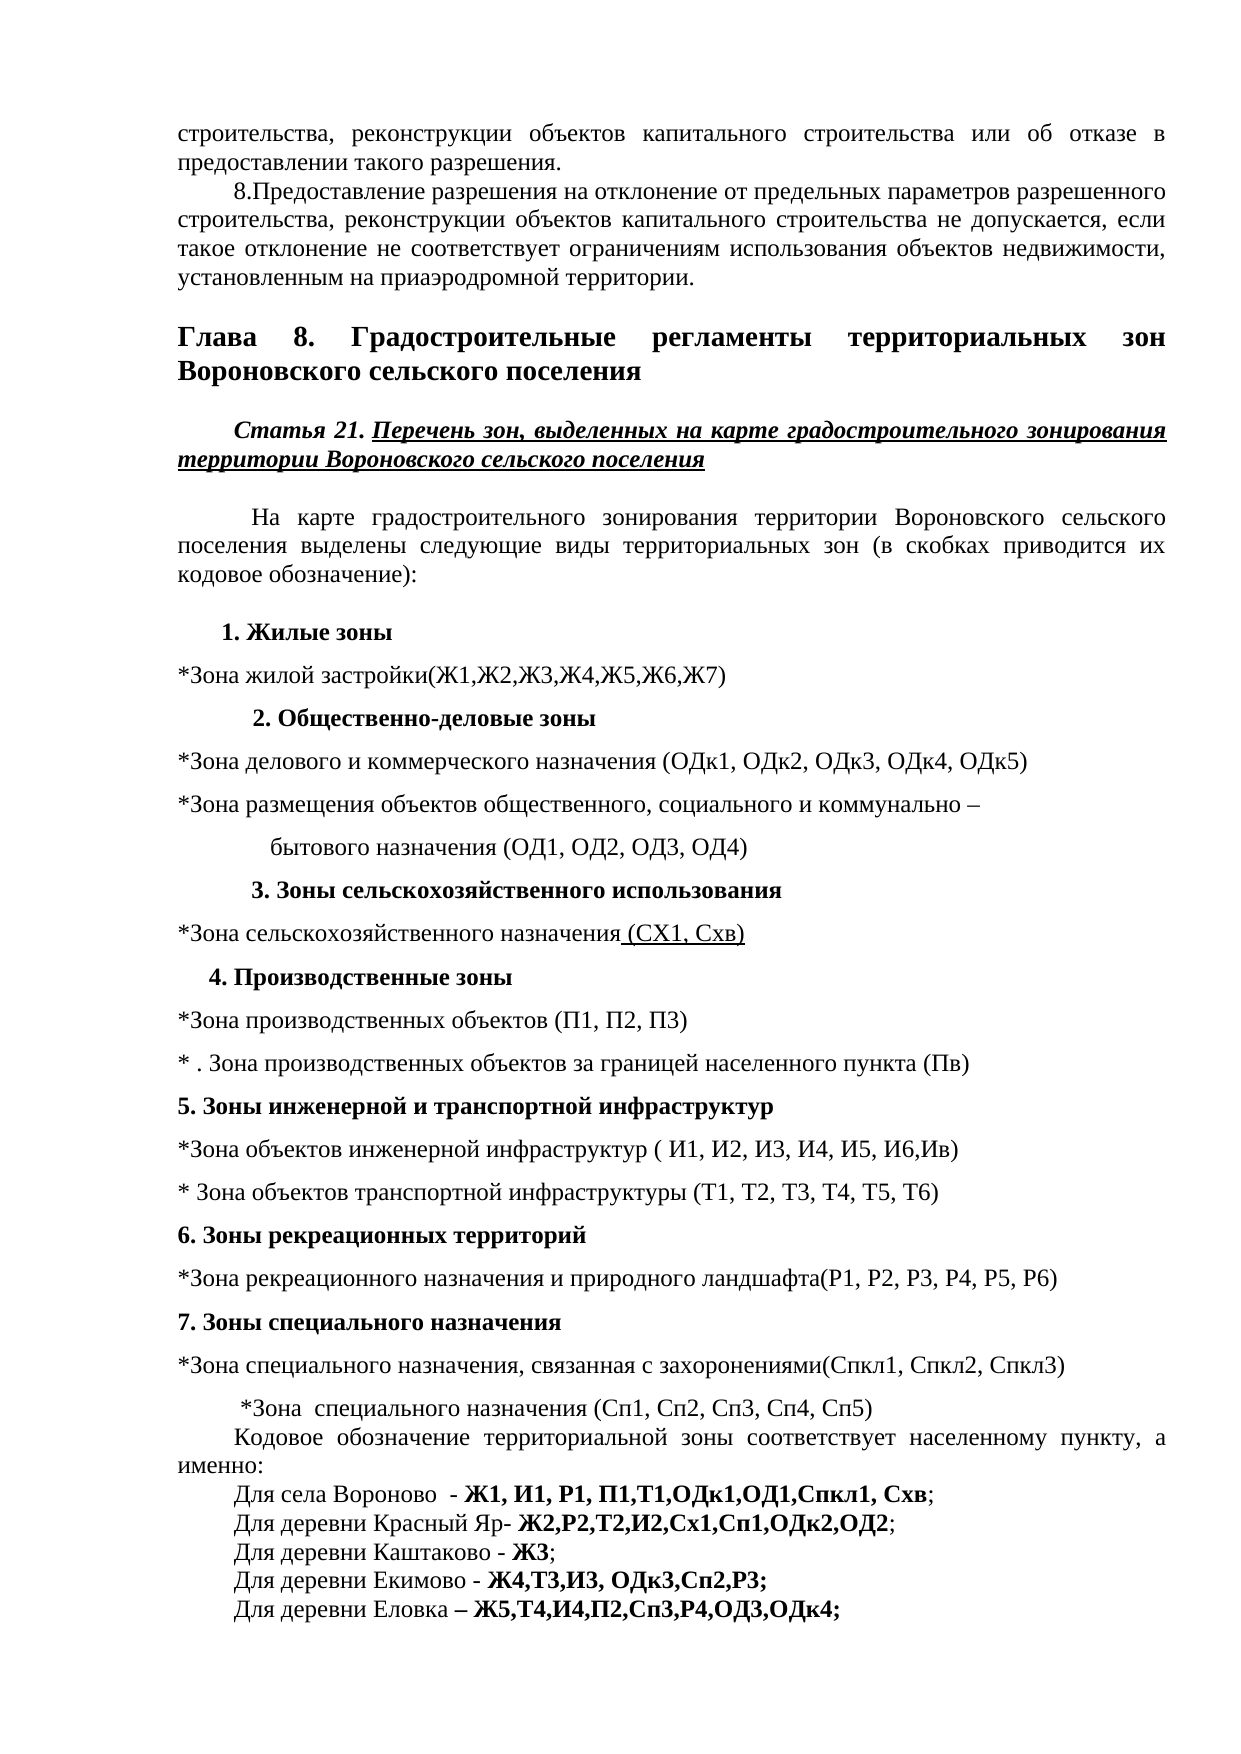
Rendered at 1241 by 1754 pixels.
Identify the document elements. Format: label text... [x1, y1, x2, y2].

text *Зона размещения объектов общественного, социального и коммунально – [177, 789, 1167, 818]
text *Зона сельскохозяйственного назначения (СХ1, Схв) [177, 918, 1167, 947]
text Для деревни Еловка – Ж5,Т4,И4,П2,Сп3,Р4,ОД3,ОДк4; [177, 1594, 1167, 1623]
text Для села Вороново - Ж1, И1, Р1, П1,Т1,ОДк1,ОД1,Спкл1, Схв; [177, 1479, 1167, 1508]
text 1. Жилые зоны [177, 617, 1167, 645]
text Статья 21. Перечень зон, выделенных на карте градостроительного зонирования территории Вороновского сельского поселения [177, 415, 1167, 473]
text 4. Производственные зоны [177, 962, 1167, 990]
text Для деревни Красный Яр- Ж2,Р2,Т2,И2,Сх1,Сп1,ОДк2,ОД2; [177, 1508, 1167, 1537]
text На карте градостроительного зонирования территории Вороновского сельского поселения выделены следующие виды территориальных зон (в скобках приводится их кодовое обозначение): [177, 502, 1167, 588]
text * . Зона производственных объектов за границей населенного пункта (Пв) [177, 1048, 1167, 1077]
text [177, 118, 1167, 176]
text *Зона специального назначения (Сп1, Сп2, Сп3, Сп4, Сп5) [177, 1393, 1167, 1422]
text *Зона жилой застройки(Ж1,Ж2,Ж3,Ж4,Ж5,Ж6,Ж7) [177, 660, 1167, 688]
text * Зона объектов транспортной инфраструктуры (Т1, Т2, Т3, Т4, Т5, Т6) [177, 1177, 1167, 1206]
text бытового назначения (ОД1, ОД2, ОД3, ОД4) [177, 832, 1167, 861]
text Для деревни Каштаково - Ж3; [177, 1537, 1167, 1565]
text 2. Общественно-деловые зоны [252, 703, 1167, 732]
text *Зона специального назначения, связанная с захоронениями(Спкл1, Спкл2, Спкл3) [177, 1350, 1167, 1378]
text 6. Зоны рекреационных территорий [177, 1220, 1167, 1249]
subtitle 7. Зоны специального назначения [177, 1307, 1167, 1335]
text Для деревни Екимово - Ж4,Т3,И3, ОДк3,Сп2,Р3; [177, 1565, 1167, 1594]
text 3. Зоны сельскохозяйственного использования [177, 875, 1167, 904]
text *Зона рекреационного назначения и природного ландшафта(Р1, Р2, Р3, Р4, Р5, Р6) [177, 1263, 1167, 1292]
text 8.Предоставление разрешения на отклонение от предельных параметров разрешенного строительства, реконструкции объектов капитального строительства не допускается, если такое отклонение не соответствует ограничениям использования объектов недвижимости, установленным на приаэродромной территории. [177, 176, 1167, 291]
text Кодовое обозначение территориальной зоны соответствует населенному пункту, а именно: [177, 1422, 1167, 1479]
text Глава 8. Градостроительные регламенты территориальных зон Вороновского сельского поселения [177, 319, 1167, 387]
text *Зона производственных объектов (П1, П2, П3) [177, 1005, 1167, 1033]
text *Зона объектов инженерной инфраструктур ( И1, И2, И3, И4, И5, И6,Ив) [177, 1134, 1167, 1163]
text *Зона делового и коммерческого назначения (ОДк1, ОДк2, ОДк3, ОДк4, ОДк5) [177, 746, 1167, 775]
text 5. Зоны инженерной и транспортной инфраструктур [177, 1091, 1167, 1120]
